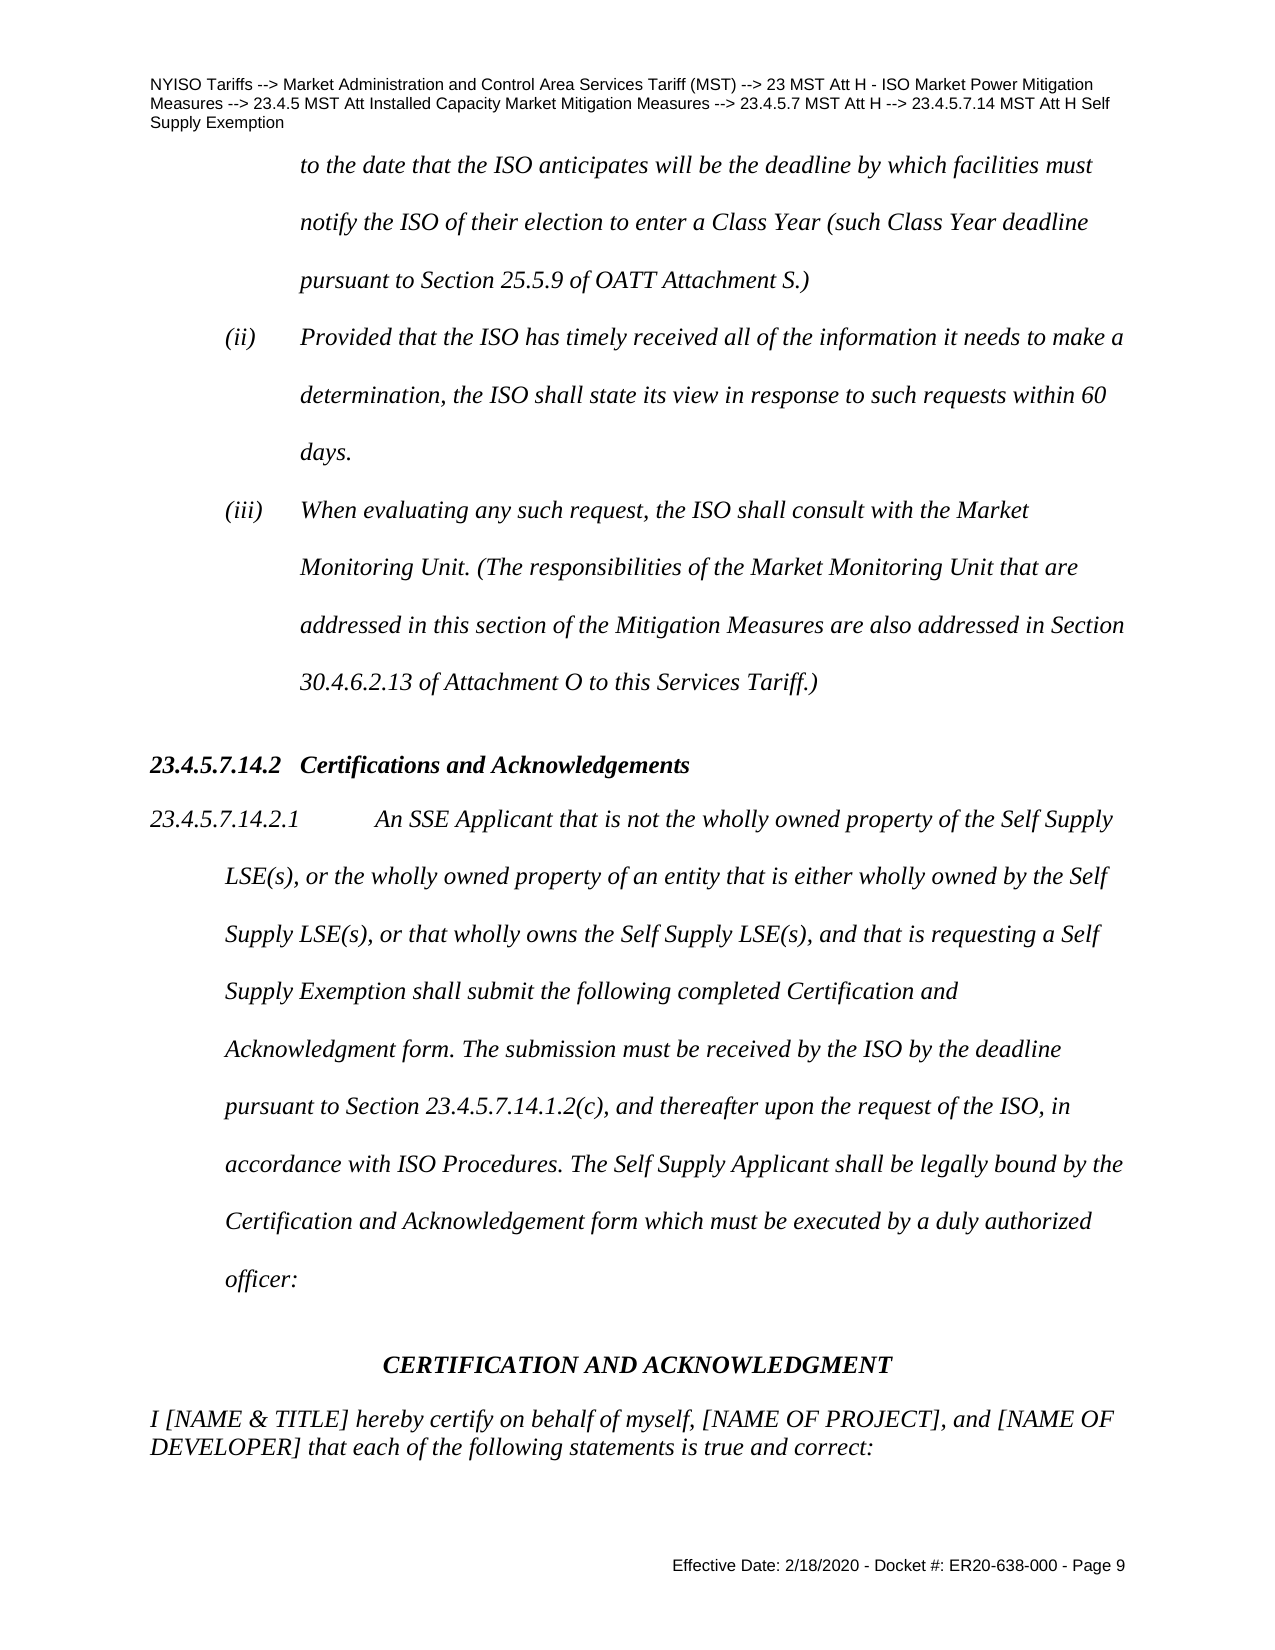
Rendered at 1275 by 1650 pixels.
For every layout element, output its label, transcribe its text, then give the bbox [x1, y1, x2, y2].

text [225, 150, 1125, 294]
text I [NAME & TITLE] hereby certify on behalf of myself, [NAME OF PROJECT], and [NAME OF DEVELOPER] that each of the following statements is true and correct: [150, 1404, 1125, 1461]
text 23.4.5.7.14.2 Certifications and Acknowledgements [150, 750, 1125, 779]
text 23.4.5.7.14.2.1 An SSE Applicant that is not the wholly owned property of the Self Supply LSE(s), or the wholly owned property of an entity that is either wholly owned by the Self Supply LSE(s), or that wholly owns the Self Supply LSE(s), and that is requesting a Self Supply Exemption shall submit the following completed Certification and Acknowledgment form. The submission must be received by the ISO by the deadline pursuant to Section 23.4.5.7.14.1.2(c), and thereafter upon the request of the ISO, in accordance with ISO Procedures. The Self Supply Applicant shall be legally bound by the Certification and Acknowledgement form which must be executed by a duly authorized officer: [150, 804, 1125, 1292]
text (ii) Provided that the ISO has timely received all of the information it needs to make a determination, the ISO shall state its view in response to such requests within 60 days. [225, 322, 1125, 466]
text (iii) When evaluating any such request, the ISO shall consult with the Market Monitoring Unit. (The responsibilities of the Market Monitoring Unit that are addressed in this section of the Mitigation Measures are also addressed in Section 30.4.6.2.13 of Attachment O to this Services Tariff.) [225, 495, 1125, 696]
text CERTIFICATION AND ACKNOWLEDGMENT [150, 1350, 1125, 1379]
